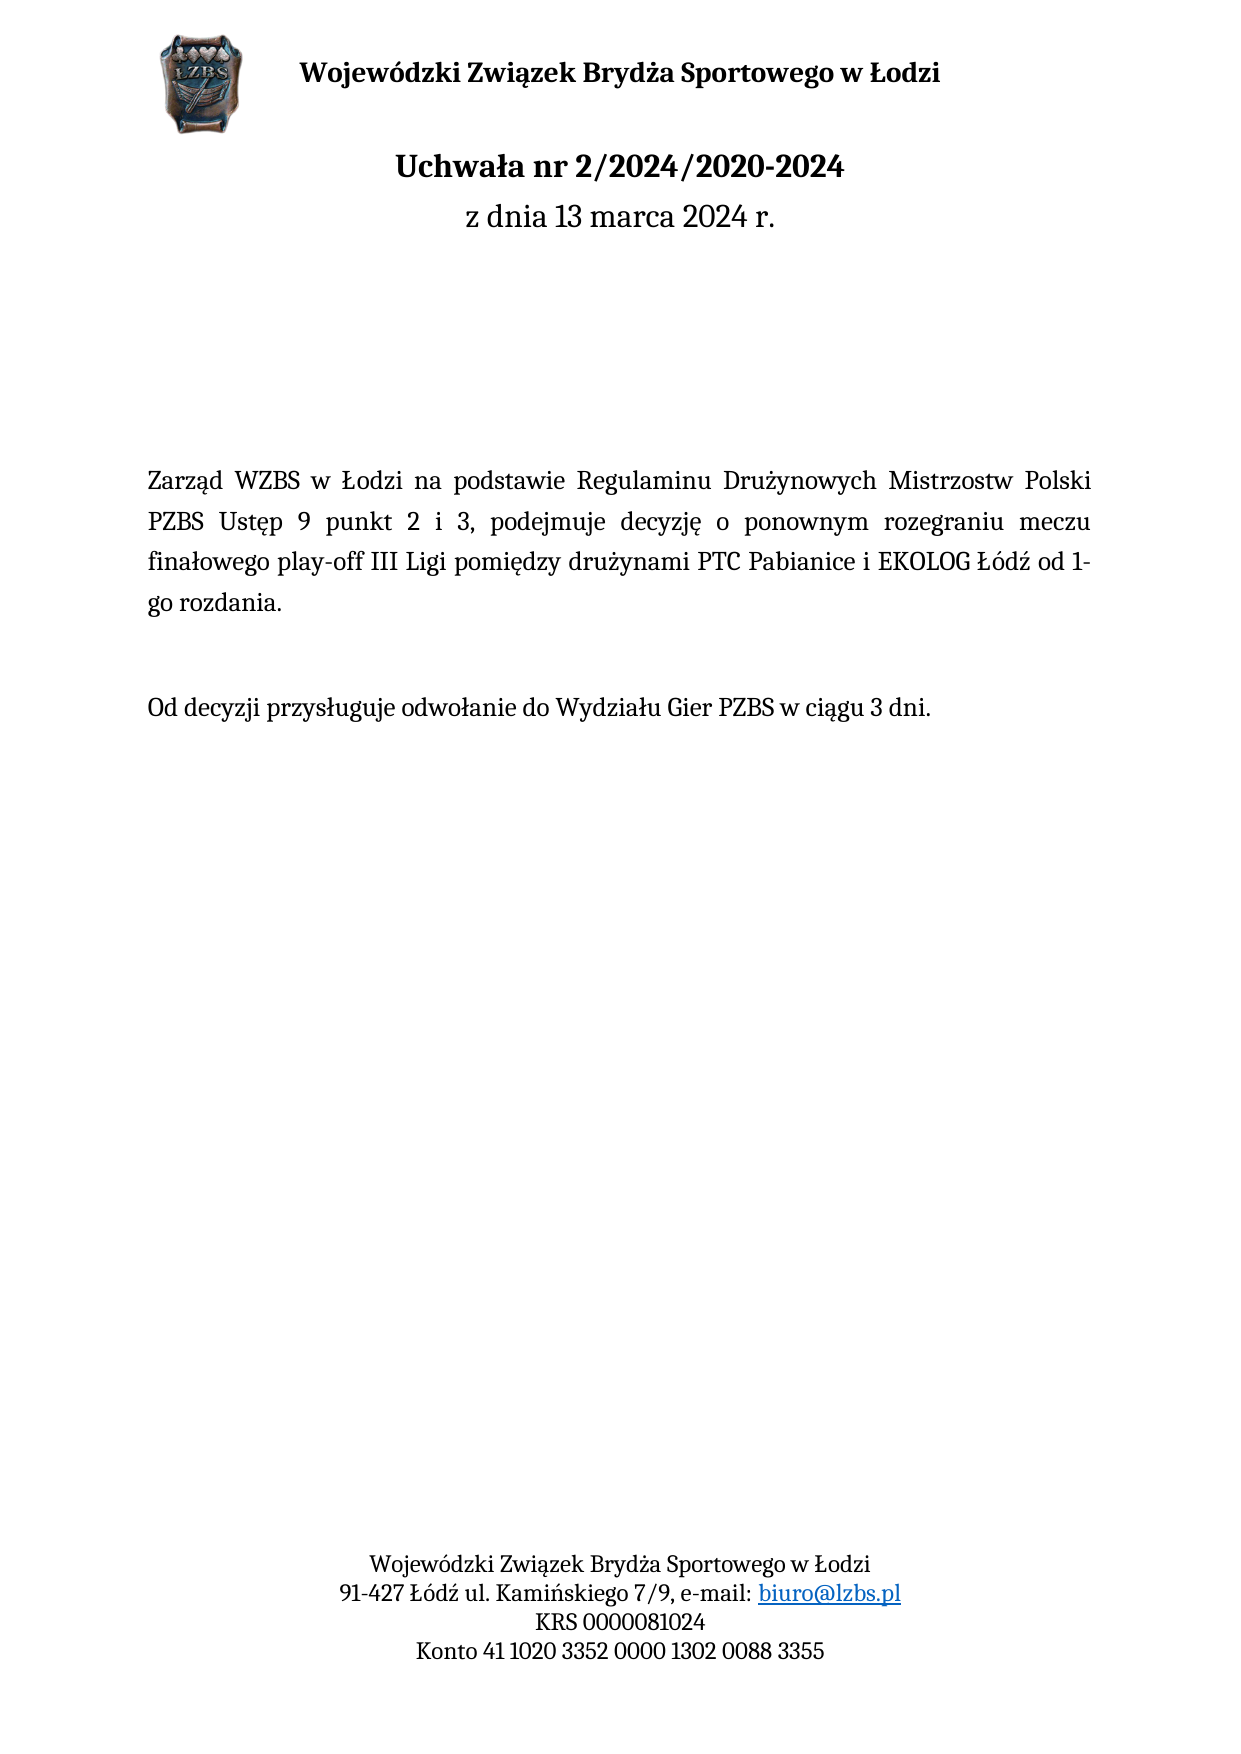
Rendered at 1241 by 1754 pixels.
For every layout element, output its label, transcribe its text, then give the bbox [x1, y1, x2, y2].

text Zarząd WZBS w Łodzi na podstawie Regulaminu Drużynowych Mistrzostw Polski PZBS Ustęp 9 punkt 2 i 3, podejmuje decyzję o ponownym rozegraniu meczu finałowego play-off III Ligi pomiędzy drużynami PTC Pabianice i EKOLOG Łódź od 1-go rozdania. [148, 465, 1092, 618]
text Od decyzji przysługuje odwołanie do Wydziału Gier PZBS w ciągu 3 dni. [148, 692, 1092, 724]
text Uchwała nr 2/2024/2020-2024 [148, 148, 1092, 186]
text z dnia 13 marca 2024 r. [148, 197, 1092, 236]
picture [154, 31, 246, 135]
